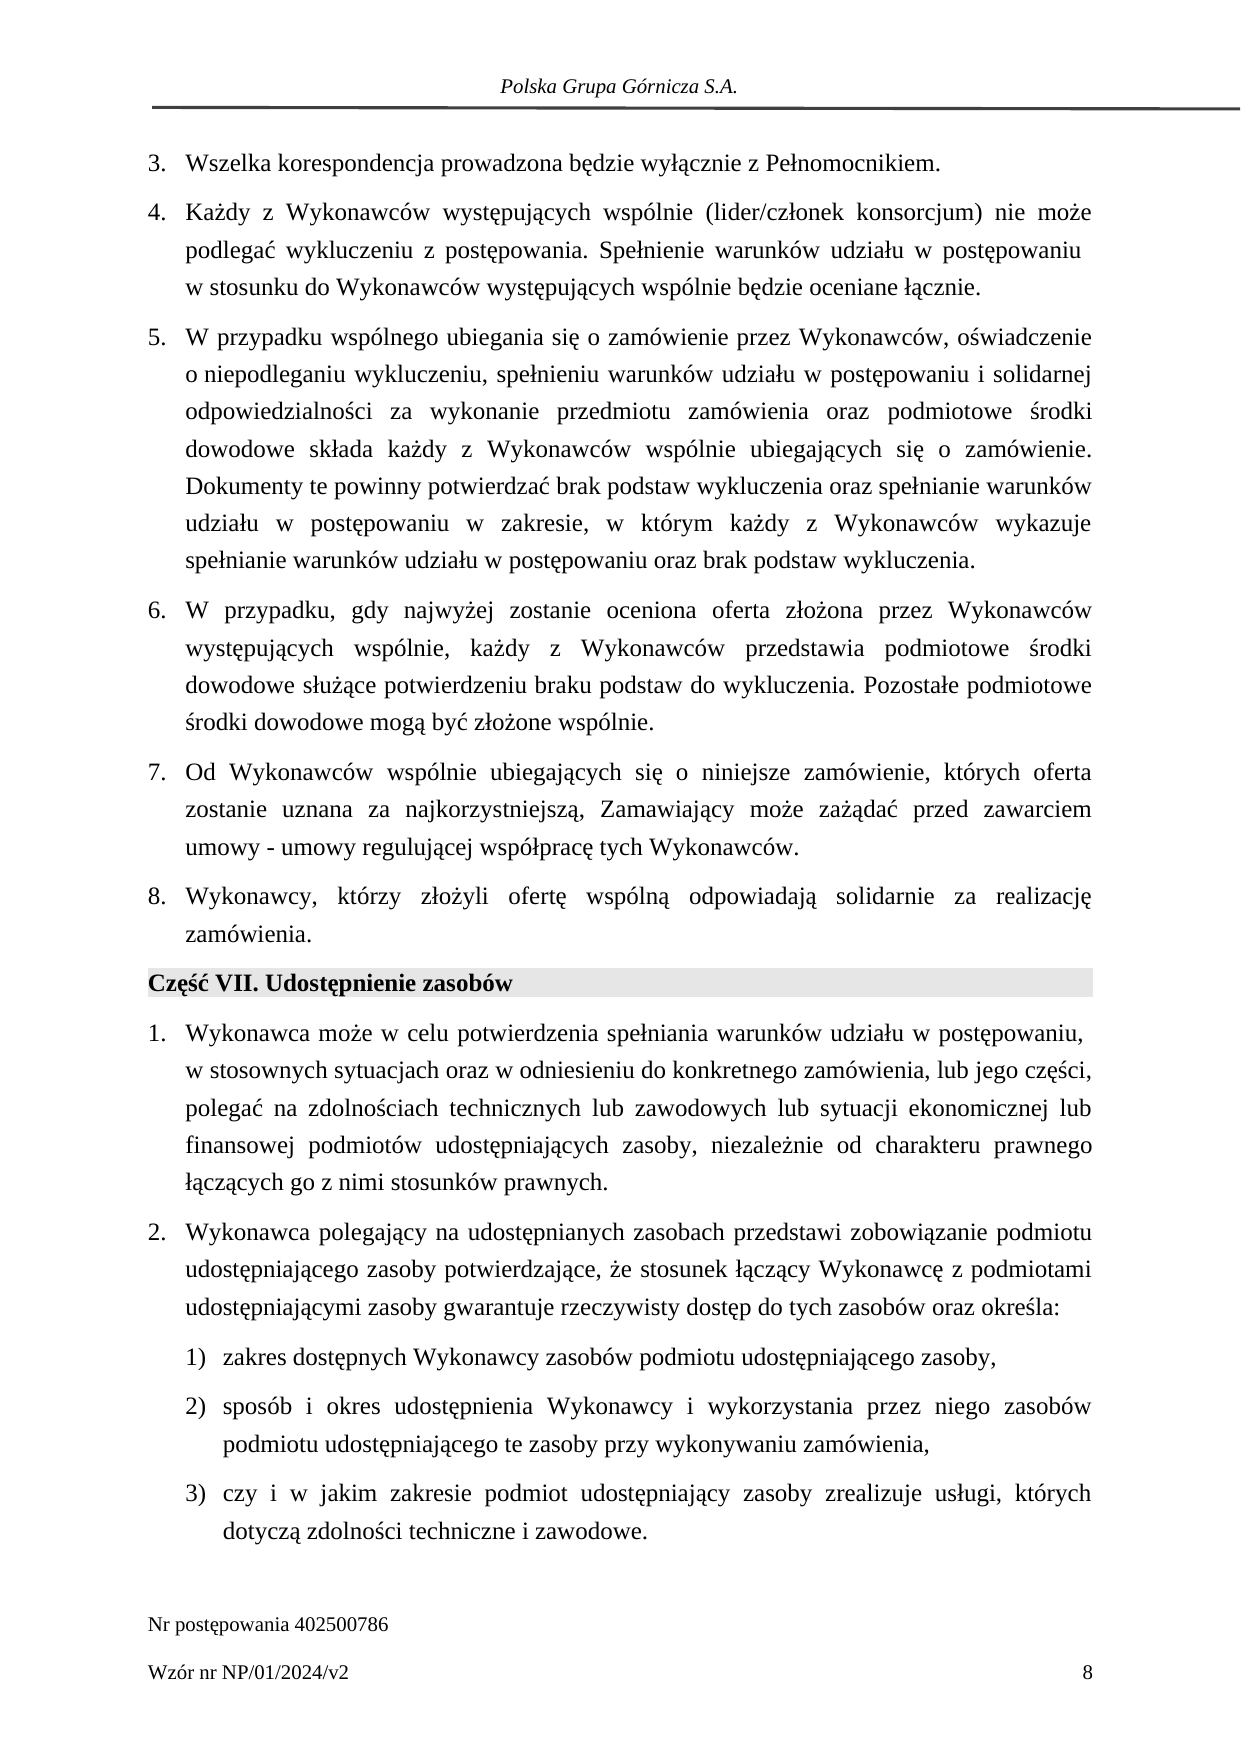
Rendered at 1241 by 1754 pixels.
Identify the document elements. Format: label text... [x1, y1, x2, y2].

list zakres dostępnych Wykonawcy zasobów podmiotu udostępniającego zasoby, [185, 1342, 1093, 1370]
list czy i w jakim zakresie podmiot udostępniający zasoby zrealizuje usługi, których dotyczą zdolności techniczne i zawodowe. [185, 1478, 1093, 1544]
list sposób i okres udostępnienia Wykonawcy i wykorzystania przez niego zasobów podmiotu udostępniającego te zasoby przy wykonywaniu zamówienia, [185, 1391, 1093, 1457]
list Wykonawcy, którzy złożyli ofertę wspólną odpowiadają solidarnie za realizację zamówienia. [148, 881, 1093, 947]
list W przypadku, gdy najwyżej zostanie oceniona oferta złożona przez Wykonawców występujących wspólnie, każdy z Wykonawców przedstawia podmiotowe środki dowodowe służące potwierdzeniu braku podstaw do wykluczenia. Pozostałe podmiotowe środki dowodowe mogą być złożone wspólnie. [148, 595, 1093, 736]
list W przypadku wspólnego ubiegania się o zamówienie przez Wykonawców, oświadczenie o niepodleganiu wykluczeniu, spełnieniu warunków udziału w postępowaniu i solidarnej odpowiedzialności za wykonanie przedmiotu zamówienia oraz podmiotowe środki dowodowe składa każdy z Wykonawców wspólnie ubiegających się o zamówienie. Dokumenty te powinny potwierdzać brak podstaw wykluczenia oraz spełnianie warunków udziału w postępowaniu w zakresie, w którym każdy z Wykonawców wykazuje spełnianie warunków udziału w postępowaniu oraz brak podstaw wykluczenia. [148, 322, 1093, 574]
list Wykonawca może w celu potwierdzenia spełniania warunków udziału w postępowaniu, w stosownych sytuacjach oraz w odniesieniu do konkretnego zamówienia, lub jego części, polegać na zdolnościach technicznych lub zawodowych lub sytuacji ekonomicznej lub finansowej podmiotów udostępniających zasoby, niezależnie od charakteru prawnego łączących go z nimi stosunków prawnych. [148, 1018, 1093, 1196]
subtitle Część VII. Udostępnienie zasobów [148, 968, 1093, 997]
list Wykonawca polegający na udostępnianych zasobach przedstawi zobowiązanie podmiotu udostępniającego zasoby potwierdzające, że stosunek łączący Wykonawcę z podmiotami udostępniającymi zasoby gwarantuje rzeczywisty dostęp do tych zasobów oraz określa: [148, 1217, 1093, 1321]
list Od Wykonawców wspólnie ubiegających się o niniejsze zamówienie, których oferta zostanie uznana za najkorzystniejszą, Zamawiający może zażądać przed zawarciem umowy - umowy regulującej współpracę tych Wykonawców. [148, 757, 1093, 860]
list Wszelka korespondencja prowadzona będzie wyłącznie z Pełnomocnikiem. [148, 148, 1093, 176]
list Każdy z Wykonawców występujących wspólnie (lider/członek konsorcjum) nie może podlegać wykluczeniu z postępowania. Spełnienie warunków udziału w postępowaniu w stosunku do Wykonawców występujących wspólnie będzie oceniane łącznie. [148, 197, 1093, 301]
